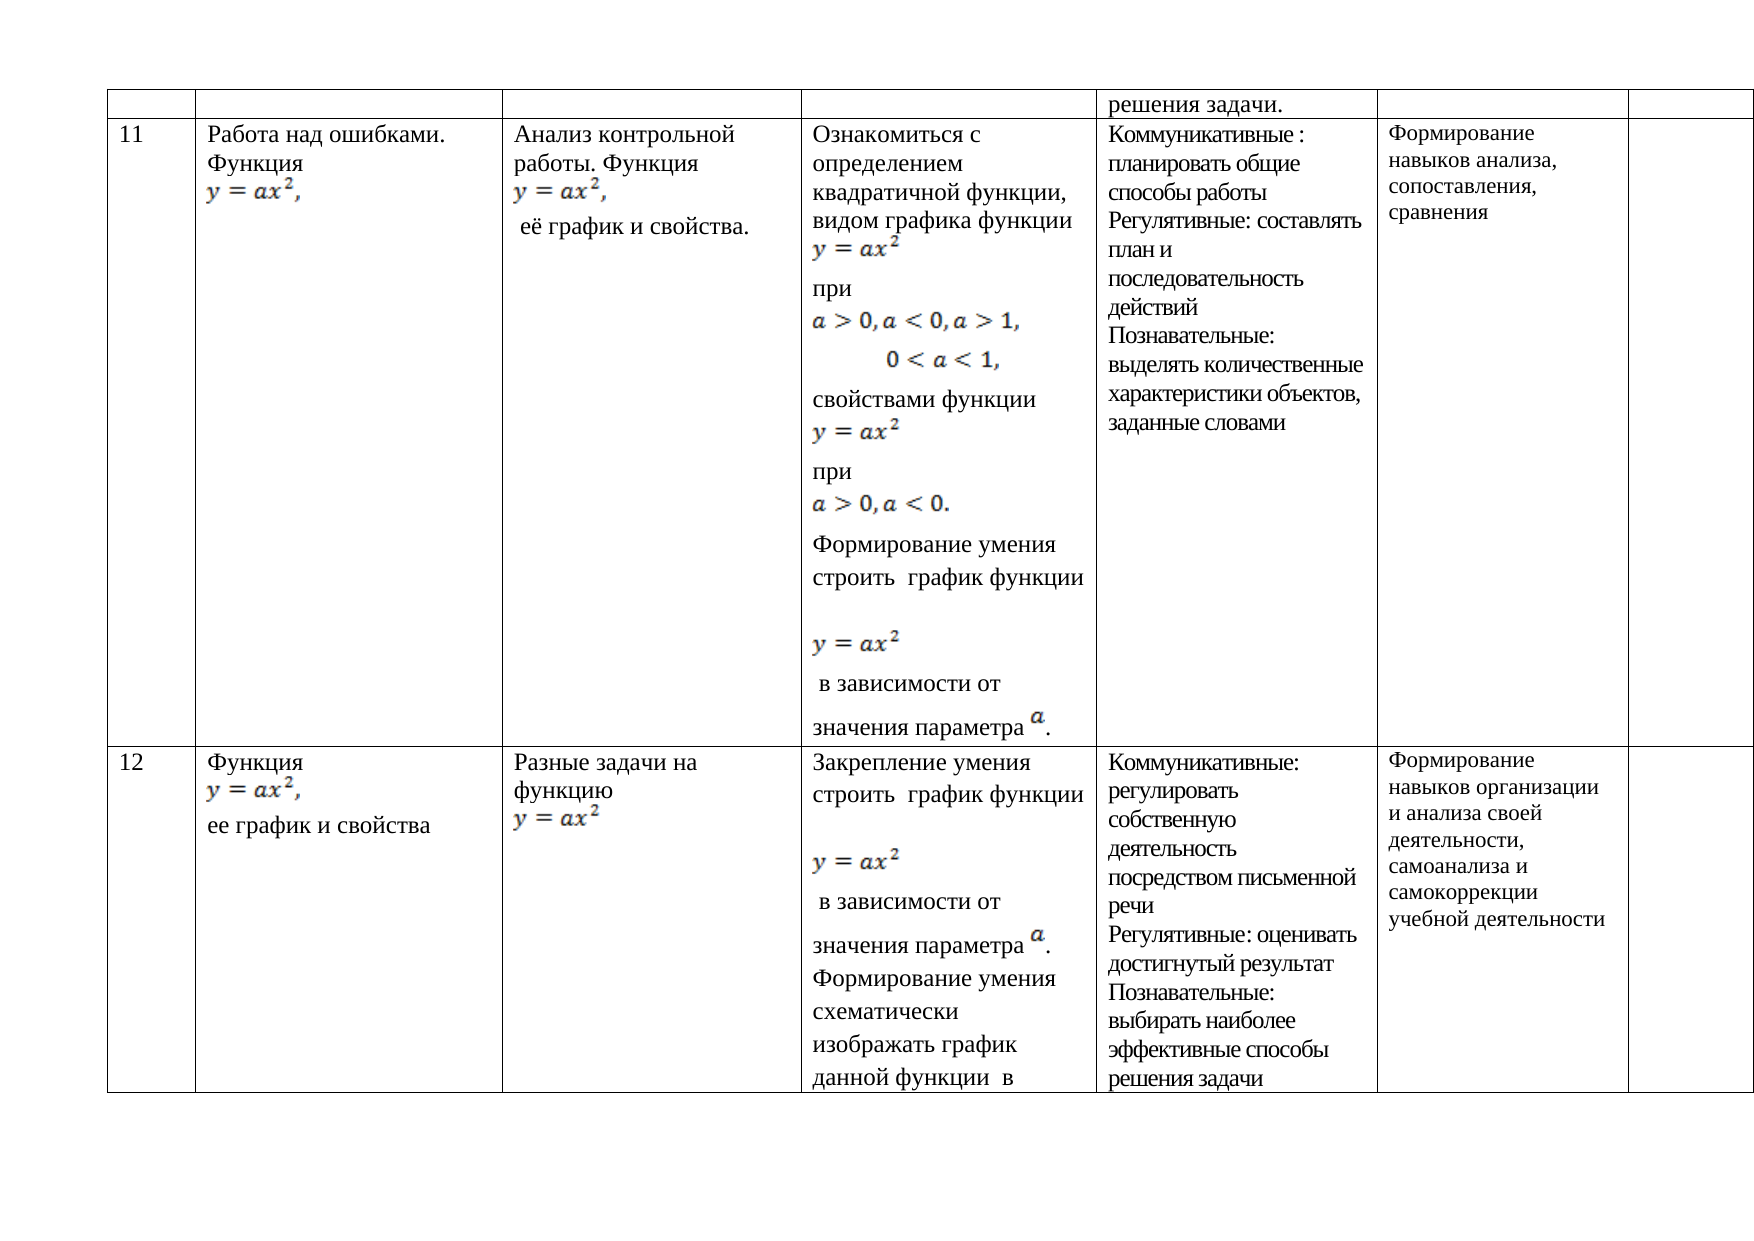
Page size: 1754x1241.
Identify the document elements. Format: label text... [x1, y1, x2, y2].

table_cell 12 [108, 747, 195, 1092]
picture [812, 847, 901, 882]
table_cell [1097, 90, 1377, 118]
table_cell [1629, 90, 1753, 118]
table_cell Коммуникативные : планировать общие способы работы Регулятивные: составлять план и последовательность действий Познавательные: выделять количественные характеристики объектов, заданные словами [1097, 119, 1377, 746]
table_cell [1629, 747, 1753, 1092]
table_cell Ознакомиться с определением квадратичной функции, видом графика функции при свойствами функции при Формирование умения строить график функции в зависимости от значения параметра . [802, 119, 1096, 746]
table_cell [196, 90, 502, 118]
picture [812, 417, 901, 452]
picture [1030, 701, 1045, 736]
table_cell [1629, 119, 1753, 746]
picture [812, 629, 901, 664]
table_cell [1378, 747, 1628, 1092]
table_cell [1097, 747, 1377, 1092]
picture [513, 803, 601, 839]
picture [886, 345, 999, 380]
picture [812, 306, 1019, 341]
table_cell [196, 747, 502, 1092]
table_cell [1378, 90, 1628, 118]
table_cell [802, 747, 1096, 1092]
picture [513, 176, 606, 212]
table_cell Анализ контрольной работы. Функция её график и свойства. [503, 119, 801, 746]
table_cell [503, 747, 801, 1092]
picture [1030, 919, 1045, 954]
table_cell Формирование навыков анализа, сопоставления, сравнения [1378, 119, 1628, 746]
table_cell 10 [108, 90, 195, 118]
picture [206, 176, 300, 212]
picture [812, 234, 901, 269]
picture [206, 775, 300, 810]
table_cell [503, 90, 801, 118]
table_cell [802, 90, 1096, 118]
picture [812, 489, 949, 524]
table_cell Работа над ошибками. Функция [196, 119, 502, 746]
table_cell 11 [108, 119, 195, 746]
